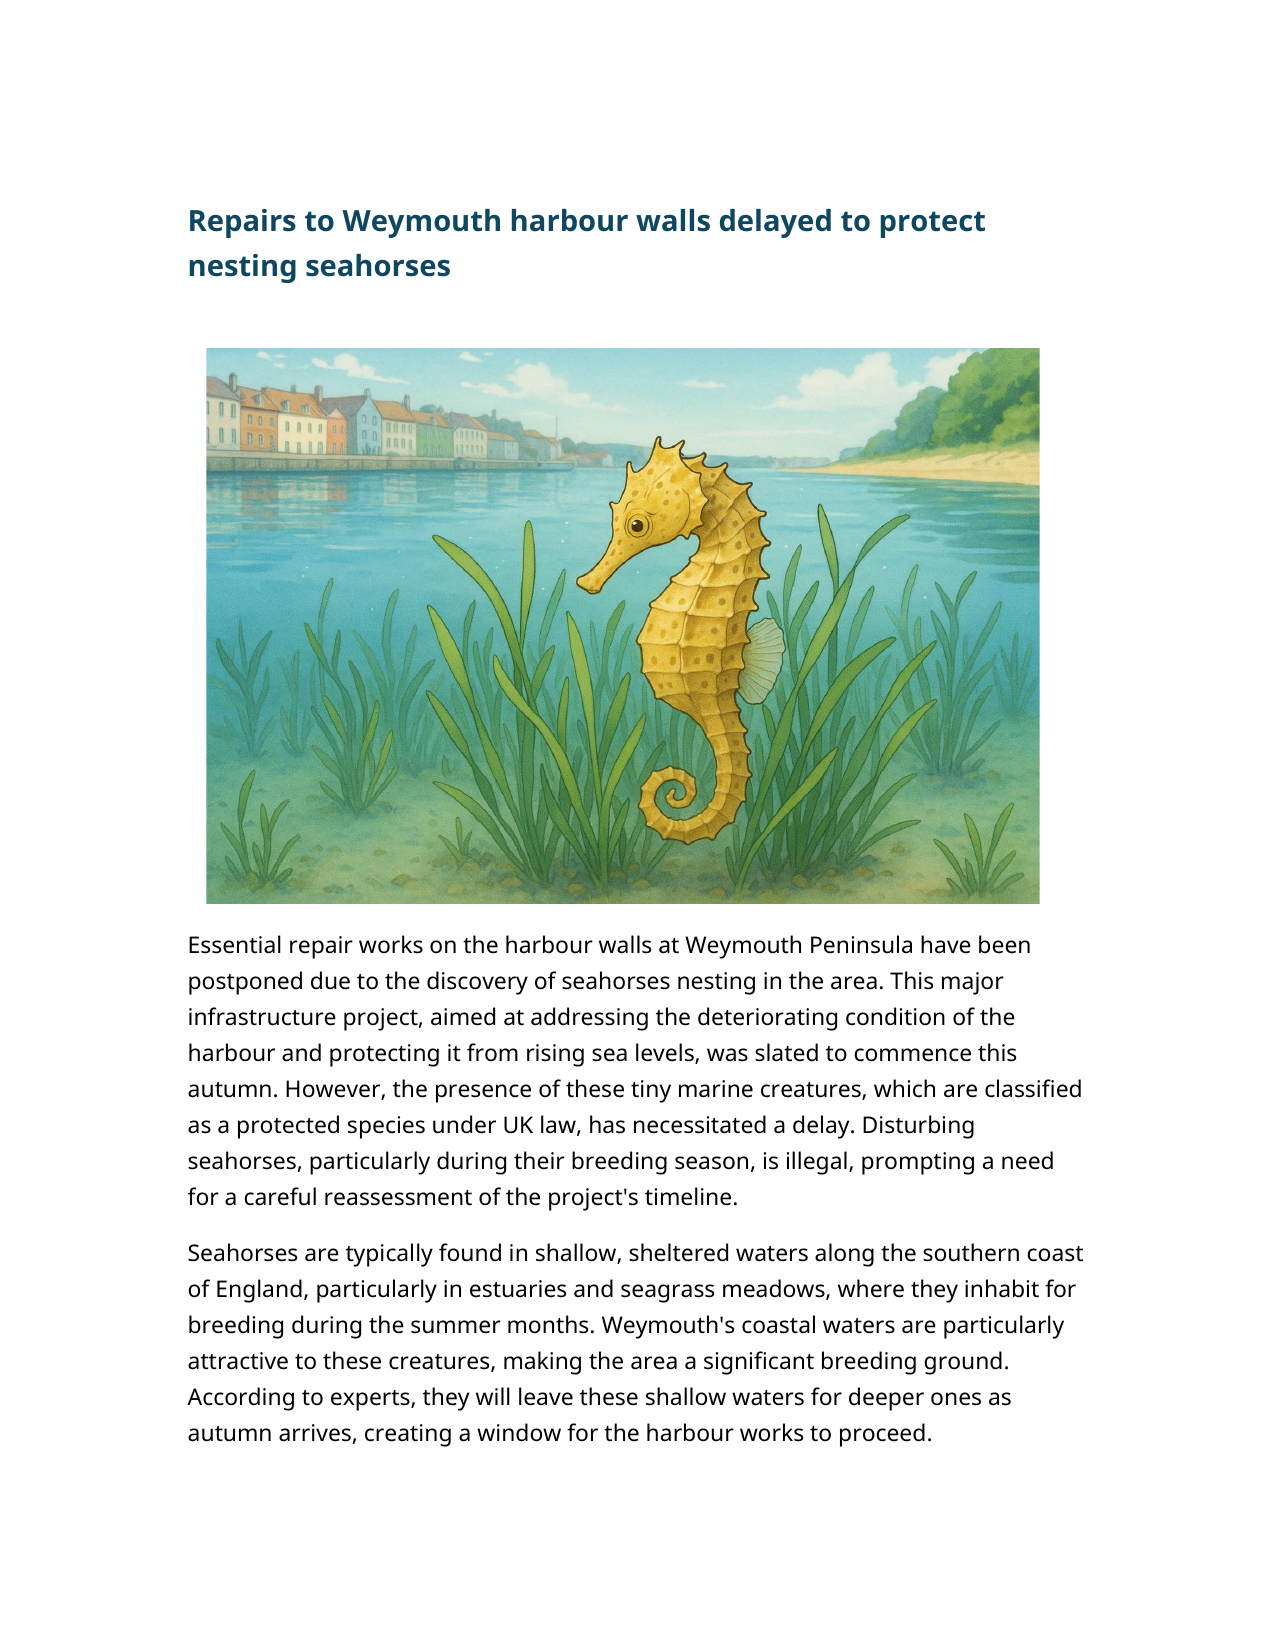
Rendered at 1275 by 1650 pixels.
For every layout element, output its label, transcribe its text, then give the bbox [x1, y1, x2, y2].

picture [206, 348, 1040, 904]
subtitle Repairs to Weymouth harbour walls delayed to protect nesting seahorses [187, 200, 1087, 285]
text Essential repair works on the harbour walls at Weymouth Peninsula have been postponed due to the discovery of seahorses nesting in the area. This major infrastructure project, aimed at addressing the deteriorating condition of the harbour and protecting it from rising sea levels, was slated to commence this autumn. However, the presence of these tiny marine creatures, which are classified as a protected species under UK law, has necessitated a delay. Disturbing seahorses, particularly during their breeding season, is illegal, prompting a need for a careful reassessment of the project's timeline. [187, 929, 1087, 1212]
text Seahorses are typically found in shallow, sheltered waters along the southern coast of England, particularly in estuaries and seagrass meadows, where they inhabit for breeding during the summer months. Weymouth's coastal waters are particularly attractive to these creatures, making the area a significant breeding ground. According to experts, they will leave these shallow waters for deeper ones as autumn arrives, creating a window for the harbour works to proceed. [187, 1237, 1087, 1448]
